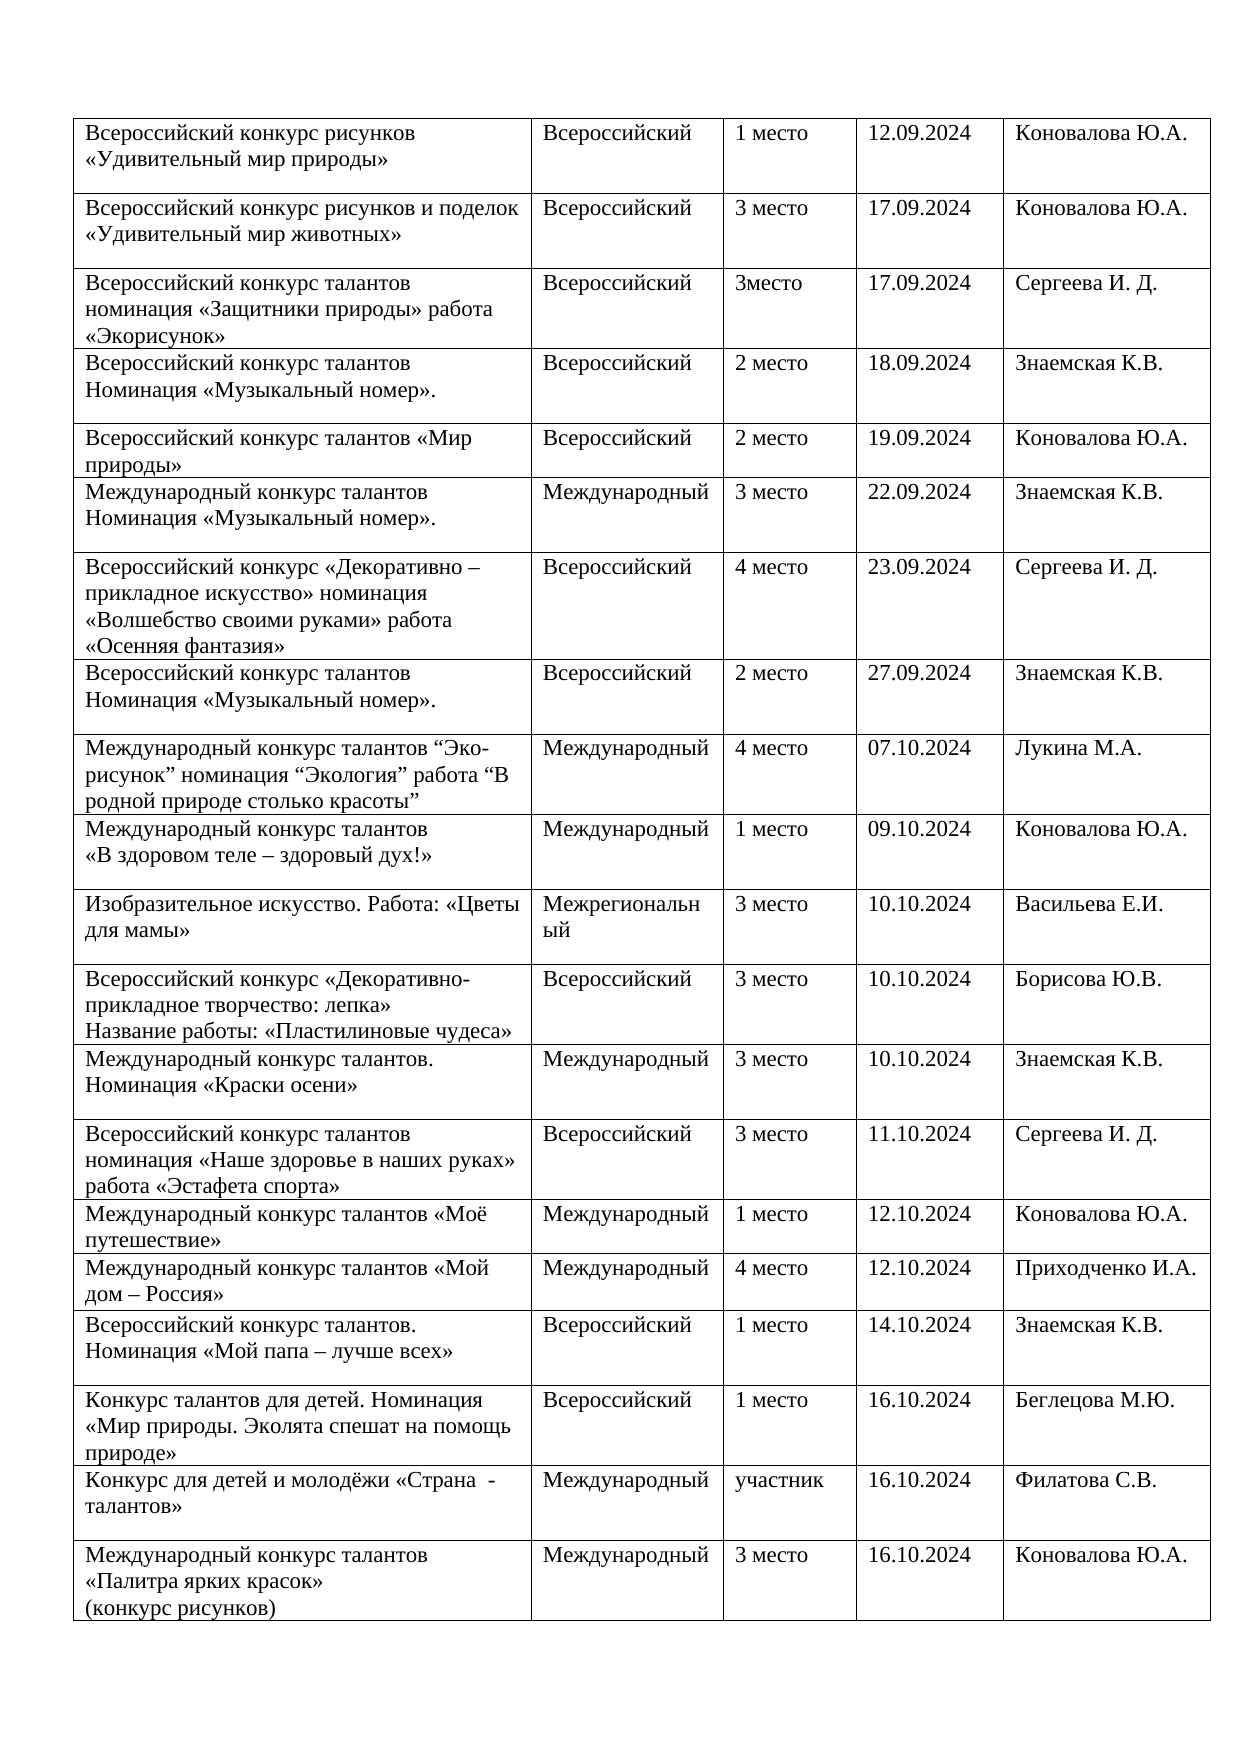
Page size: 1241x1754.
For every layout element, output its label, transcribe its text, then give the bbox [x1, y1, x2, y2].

table_cell 3 место [724, 478, 856, 552]
table_cell Конкурс талантов для детей. Номинация «Мир природы. Эколята спешат на помощь природе» [74, 1386, 531, 1465]
table_cell Международный конкурс талантов «Палитра ярких красок» (конкурс рисунков) [74, 1541, 531, 1620]
table_cell Всероссийский [532, 1120, 723, 1199]
table_cell 1 место [724, 119, 856, 193]
table_cell 09.10.2024 [857, 815, 1003, 888]
table_cell 1 место [724, 1311, 856, 1385]
table_cell 10.10.2024 [857, 890, 1003, 963]
table_cell Всероссийский конкурс талантов Номинация «Музыкальный номер». [74, 660, 531, 733]
table_cell 4 место [724, 553, 856, 658]
table_cell Всероссийский [532, 349, 723, 423]
table_cell 3 место [724, 965, 856, 1044]
table_cell 07.10.2024 [857, 735, 1003, 813]
table_cell Приходченко И.А. [1004, 1254, 1210, 1310]
table_cell Международный конкурс талантов «В здоровом теле – здоровый дух!» [74, 815, 531, 888]
table_cell Международный [532, 1200, 723, 1252]
table_cell 14.10.2024 [857, 1311, 1003, 1385]
table_cell Всероссийский конкурс рисунков и поделок «Удивительный мир животных» [74, 194, 531, 268]
table_cell 22.09.2024 [857, 478, 1003, 552]
table_cell Всероссийский [532, 269, 723, 348]
table_cell Сергеева И. Д. [1004, 1120, 1210, 1199]
table_cell Всероссийский [532, 119, 723, 193]
table_cell Коновалова Ю.А. [1004, 119, 1210, 193]
table_cell 2 место [724, 424, 856, 477]
table_cell Международный конкурс талантов «Моё путешествие» [74, 1200, 531, 1252]
table_cell 17.09.2024 [857, 269, 1003, 348]
table_cell Всероссийский [532, 1311, 723, 1385]
table_cell Знаемская К.В. [1004, 478, 1210, 552]
table_cell Коновалова Ю.А. [1004, 194, 1210, 268]
table_cell 10.10.2024 [857, 965, 1003, 1044]
table_cell Международный конкурс талантов “Эко-рисунок” номинация “Экология” работа “В родной природе столько красоты” [74, 735, 531, 813]
table_cell Знаемская К.В. [1004, 1311, 1210, 1385]
table_cell 16.10.2024 [857, 1466, 1003, 1540]
table_cell Международный [532, 1045, 723, 1119]
table_cell Всероссийский [532, 660, 723, 733]
table_cell Международный [532, 1466, 723, 1540]
table_cell 10.10.2024 [857, 1045, 1003, 1119]
table_cell 18.09.2024 [857, 349, 1003, 423]
table_cell Сергеева И. Д. [1004, 553, 1210, 658]
table_cell Коновалова Ю.А. [1004, 1541, 1210, 1620]
table_cell Всероссийский [532, 424, 723, 477]
table_cell 3 место [724, 1120, 856, 1199]
table_cell Всероссийский конкурс рисунков «Удивительный мир природы» [74, 119, 531, 193]
table_cell Коновалова Ю.А. [1004, 815, 1210, 888]
table_cell Всероссийский конкурс талантов номинация «Наше здоровье в наших руках» работа «Эстафета спорта» [74, 1120, 531, 1199]
table_cell Васильева Е.И. [1004, 890, 1210, 963]
table_cell Межрегиональный [532, 890, 723, 963]
table_cell Знаемская К.В. [1004, 1045, 1210, 1119]
table_cell 2 место [724, 349, 856, 423]
table_cell Лукина М.А. [1004, 735, 1210, 813]
table_cell Международный [532, 478, 723, 552]
table_cell 3 место [724, 1541, 856, 1620]
table_cell 19.09.2024 [857, 424, 1003, 477]
table_cell Международный конкурс талантов Номинация «Музыкальный номер». [74, 478, 531, 552]
table_cell Всероссийский конкурс «Декоративно – прикладное искусство» номинация «Волшебство своими руками» работа «Осенняя фантазия» [74, 553, 531, 658]
table_cell 1 место [724, 815, 856, 888]
table_cell 3 место [724, 194, 856, 268]
table_cell Всероссийский [532, 194, 723, 268]
table_cell 12.10.2024 [857, 1200, 1003, 1252]
table_cell 3место [724, 269, 856, 348]
table_cell Всероссийский [532, 1386, 723, 1465]
table_cell Всероссийский конкурс талантов. Номинация «Мой папа – лучше всех» [74, 1311, 531, 1385]
table_cell Знаемская К.В. [1004, 660, 1210, 733]
table_cell Всероссийский конкурс талантов «Мир природы» [74, 424, 531, 477]
table_cell Беглецова М.Ю. [1004, 1386, 1210, 1465]
table_cell 4 место [724, 735, 856, 813]
table_cell участник [724, 1466, 856, 1540]
table_cell Всероссийский [532, 965, 723, 1044]
table_cell 16.10.2024 [857, 1386, 1003, 1465]
table_cell 16.10.2024 [857, 1541, 1003, 1620]
table_cell 4 место [724, 1254, 856, 1310]
table_cell Знаемская К.В. [1004, 349, 1210, 423]
table_cell Конкурс для детей и молодёжи «Страна - талантов» [74, 1466, 531, 1540]
table_cell Всероссийский конкурс «Декоративно- прикладное творчество: лепка» Название работы: «Пластилиновые чудеса» [74, 965, 531, 1044]
table_cell Изобразительное искусство. Работа: «Цветы для мамы» [74, 890, 531, 963]
table_cell 12.09.2024 [857, 119, 1003, 193]
table_cell Всероссийский конкурс талантов номинация «Защитники природы» работа «Экорисунок» [74, 269, 531, 348]
table_cell 3 место [724, 890, 856, 963]
table_cell 23.09.2024 [857, 553, 1003, 658]
table_cell Международный конкурс талантов «Мой дом – Россия» [74, 1254, 531, 1310]
table_cell Коновалова Ю.А. [1004, 424, 1210, 477]
table_cell Международный конкурс талантов. Номинация «Краски осени» [74, 1045, 531, 1119]
table_cell Международный [532, 815, 723, 888]
table_cell 1 место [724, 1386, 856, 1465]
table_cell 11.10.2024 [857, 1120, 1003, 1199]
table_cell 27.09.2024 [857, 660, 1003, 733]
table_cell 2 место [724, 660, 856, 733]
table_cell Международный [532, 735, 723, 813]
table_cell Филатова С.В. [1004, 1466, 1210, 1540]
table_cell Международный [532, 1541, 723, 1620]
table_cell Коновалова Ю.А. [1004, 1200, 1210, 1252]
table_cell 3 место [724, 1045, 856, 1119]
table_cell Международный [532, 1254, 723, 1310]
table_cell Борисова Ю.В. [1004, 965, 1210, 1044]
table_cell 1 место [724, 1200, 856, 1252]
table_cell Всероссийский конкурс талантов Номинация «Музыкальный номер». [74, 349, 531, 423]
table_cell Сергеева И. Д. [1004, 269, 1210, 348]
table_cell Всероссийский [532, 553, 723, 658]
table_cell 12.10.2024 [857, 1254, 1003, 1310]
table_cell 17.09.2024 [857, 194, 1003, 268]
